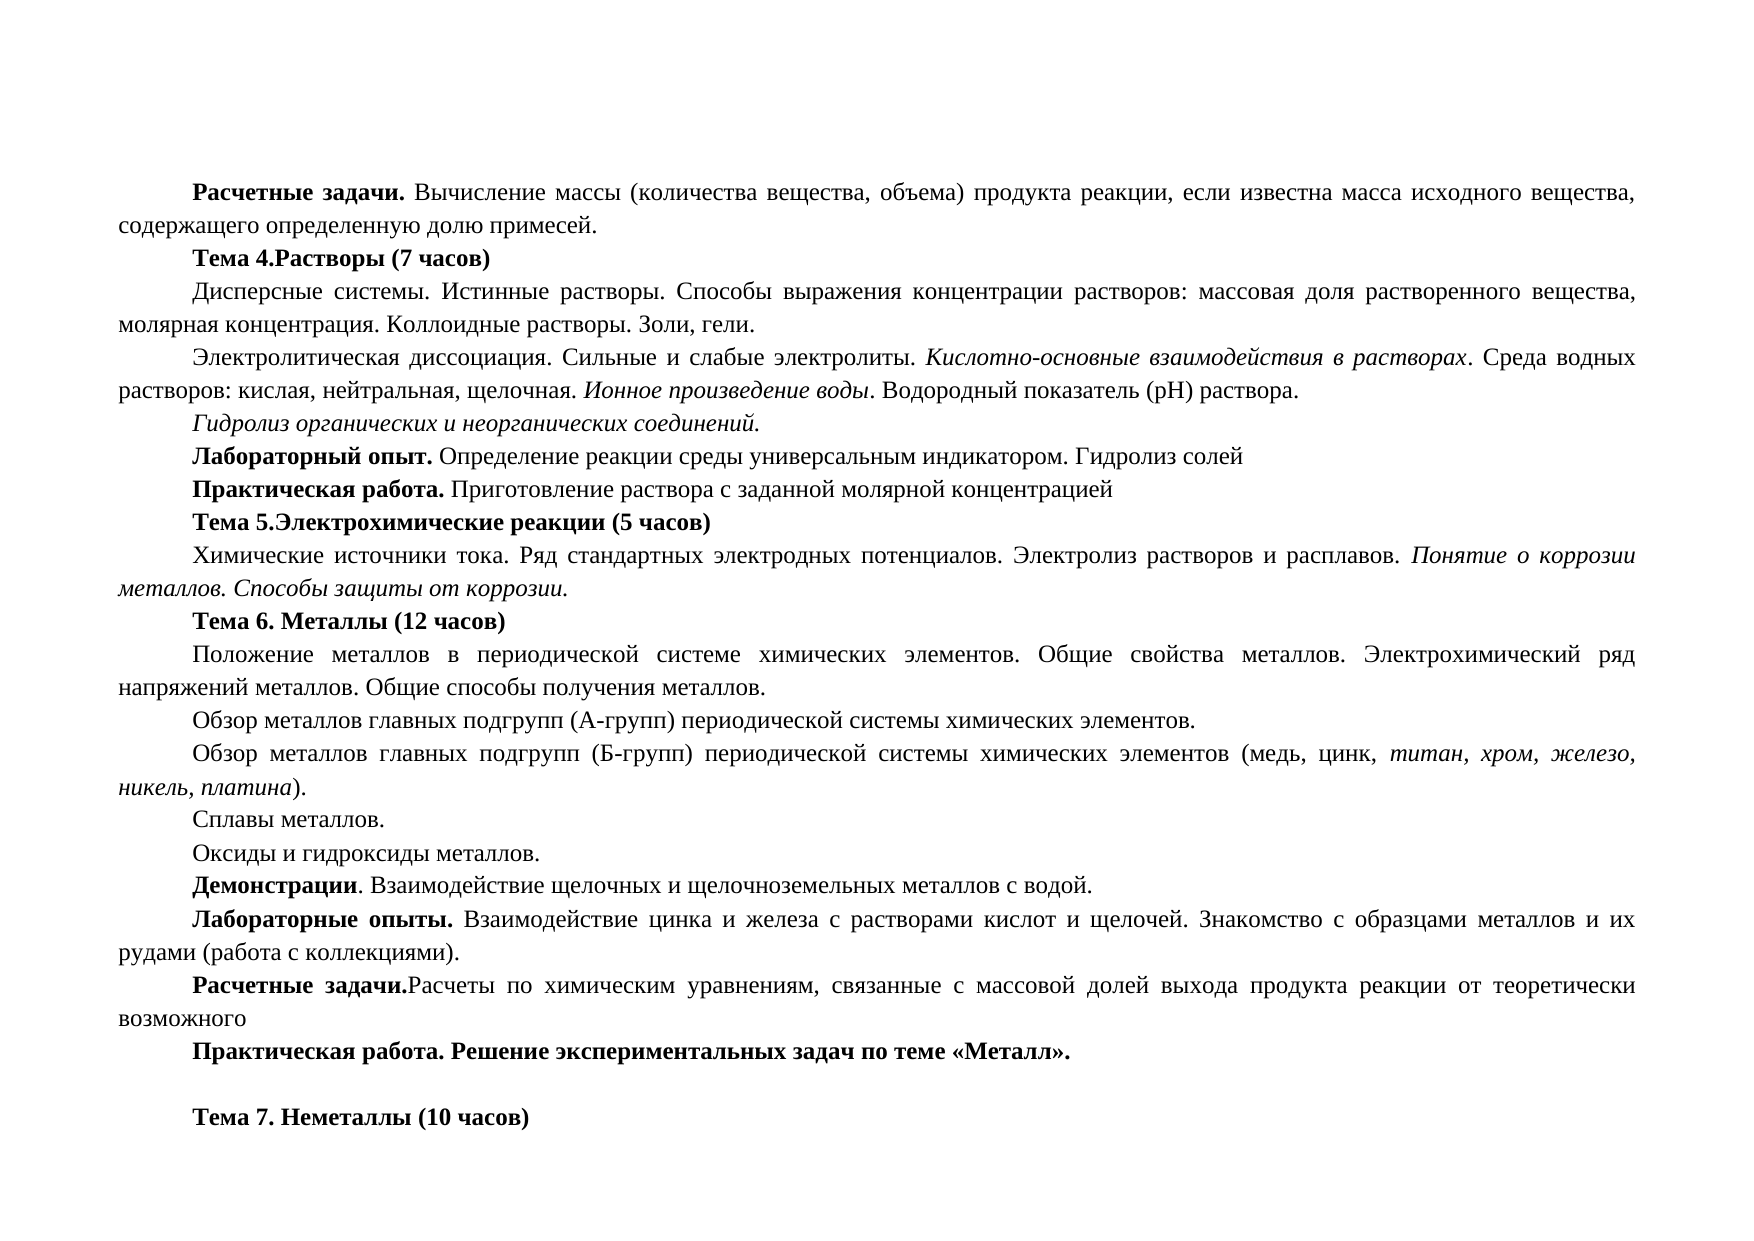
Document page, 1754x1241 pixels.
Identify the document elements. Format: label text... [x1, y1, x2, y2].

text Практическая работа. Приготовление раствора с заданной молярной концентрацией [118, 474, 1636, 503]
text Оксиды и гидроксиды металлов. [118, 838, 1636, 866]
text Практическая работа. Решение экспериментальных задач по теме «Металл». [118, 1036, 1636, 1064]
text Тема 7. Неметаллы (10 часов) [118, 1102, 1636, 1131]
text Электролитическая диссоциация. Сильные и слабые электролиты. Кислотно-основные взаимодействия в растворах. Среда водных растворов: кислая, нейтральная, щелочная. Ионное произведение воды. Водородный показатель (pH) раствора. [118, 342, 1636, 404]
text Сплавы металлов. [118, 804, 1636, 833]
text Тема 4.Растворы (7 часов) [118, 243, 1636, 272]
text Тема 6. Металлы (12 часов) [118, 606, 1636, 635]
text Расчетные задачи.Расчеты по химическим уравнениям, связанные с массовой долей выхода продукта реакции от теоретически возможного [118, 970, 1636, 1031]
text Химические источники тока. Ряд стандартных электродных потенциалов. Электролиз растворов и расплавов. Понятие о коррозии металлов. Способы защиты от коррозии. [118, 540, 1636, 602]
text Демонстрации. Взаимодействие щелочных и щелочноземельных металлов с водой. [118, 871, 1636, 899]
text Лабораторные опыты. Взаимодействие цинка и железа с растворами кислот и щелочей. Знакомство с образцами металлов и их рудами (работа с коллекциями). [118, 904, 1636, 965]
text Гидролиз органических и неорганических соединений. [118, 408, 1636, 437]
text Обзор металлов главных подгрупп (Б-групп) периодической системы химических элементов (медь, цинк, титан, хром, железо, никель, платина). [118, 738, 1636, 800]
text Положение металлов в периодической системе химических элементов. Общие свойства металлов. Электрохимический ряд напряжений металлов. Общие способы получения металлов. [118, 639, 1636, 701]
text Лабораторный опыт. Определение реакции среды универсальным индикатором. Гидролиз солей [118, 441, 1636, 470]
text Дисперсные системы. Истинные растворы. Способы выражения концентрации растворов: массовая доля растворенного вещества, молярная концентрация. Коллоидные растворы. Золи, гели. [118, 276, 1636, 338]
text Расчетные задачи. Вычисление массы (количества вещества, объема) продукта реакции, если известна масса исходного вещества, содержащего определенную долю примесей. [118, 177, 1636, 239]
text Тема 5.Электрохимические реакции (5 часов) [118, 507, 1636, 536]
text Обзор металлов главных подгрупп (А-групп) периодической системы химических элементов. [118, 706, 1636, 734]
